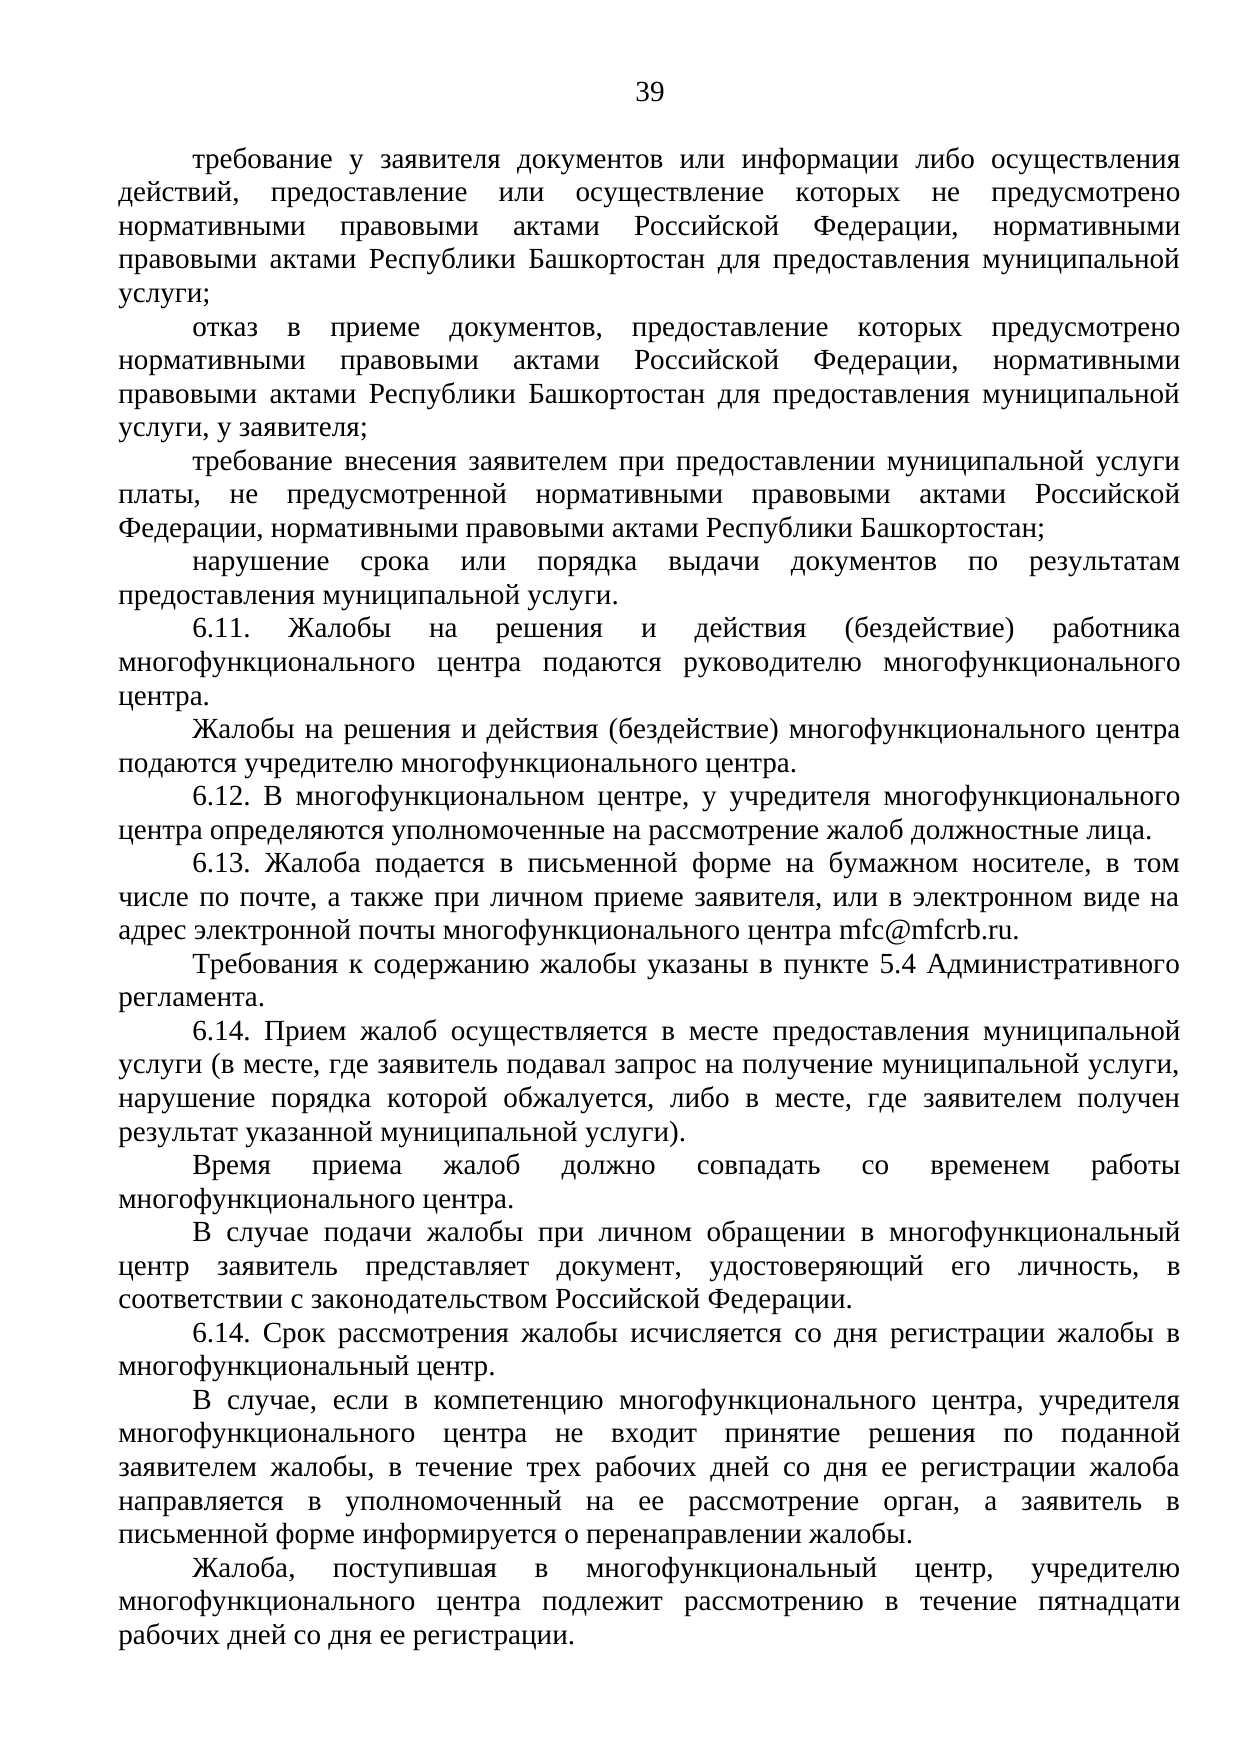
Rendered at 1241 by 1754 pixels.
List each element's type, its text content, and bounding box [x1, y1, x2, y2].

text 6.14. Срок рассмотрения жалобы исчисляется со дня регистрации жалобы в многофункциональный центр. [118, 1315, 1181, 1382]
text Время приема жалоб должно совпадать со временем работы многофункционального центра. [118, 1147, 1181, 1214]
text нарушение срока или порядка выдачи документов по результатам предоставления муниципальной услуги. [118, 543, 1181, 611]
text Жалоба, поступившая в многофункциональный центр, учредителю многофункционального центра подлежит рассмотрению в течение пятнадцати рабочих дней со дня ее регистрации. [118, 1550, 1181, 1650]
text отказ в приеме документов, предоставление которых предусмотрено нормативными правовыми актами Российской Федерации, нормативными правовыми актами Республики Башкортостан для предоставления муниципальной услуги, у заявителя; [118, 309, 1181, 443]
text 6.14. Прием жалоб осуществляется в месте предоставления муниципальной услуги (в месте, где заявитель подавал запрос на получение муниципальной услуги, нарушение порядка которой обжалуется, либо в месте, где заявителем получен результат указанной муниципальной услуги). [118, 1013, 1181, 1147]
text В случае, если в компетенцию многофункционального центра, учредителя многофункционального центра не входит принятие решения по поданной заявителем жалобы, в течение трех рабочих дней со дня ее регистрации жалоба направляется в уполномоченный на ее рассмотрение орган, а заявитель в письменной форме информируется о перенаправлении жалобы. [118, 1382, 1181, 1550]
text Жалобы на решения и действия (бездействие) многофункционального центра подаются учредителю многофункционального центра. [118, 711, 1181, 778]
text 6.12. В многофункциональном центре, у учредителя многофункционального центра определяются уполномоченные на рассмотрение жалоб должностные лица. [118, 778, 1181, 845]
text Требования к содержанию жалобы указаны в пункте 5.4 Административного регламента. [118, 946, 1181, 1013]
text 6.11. Жалобы на решения и действия (бездействие) работника многофункционального центра подаются руководителю многофункционального центра. [118, 611, 1181, 711]
text требование внесения заявителем при предоставлении муниципальной услуги платы, не предусмотренной нормативными правовыми актами Российской Федерации, нормативными правовыми актами Республики Башкортостан; [118, 443, 1181, 543]
text требование у заявителя документов или информации либо осуществления действий, предоставление или осуществление которых не предусмотрено нормативными правовыми актами Российской Федерации, нормативными правовыми актами Республики Башкортостан для предоставления муниципальной услуги; [118, 141, 1181, 309]
text В случае подачи жалобы при личном обращении в многофункциональный центр заявитель представляет документ, удостоверяющий его личность, в соответствии с законодательством Российской Федерации. [118, 1214, 1181, 1315]
text 6.13. Жалоба подается в письменной форме на бумажном носителе, в том числе по почте, а также при личном приеме заявителя, или в электронном виде на адрес электронной почты многофункционального центра mfc@mfcrb.ru. [118, 845, 1181, 946]
